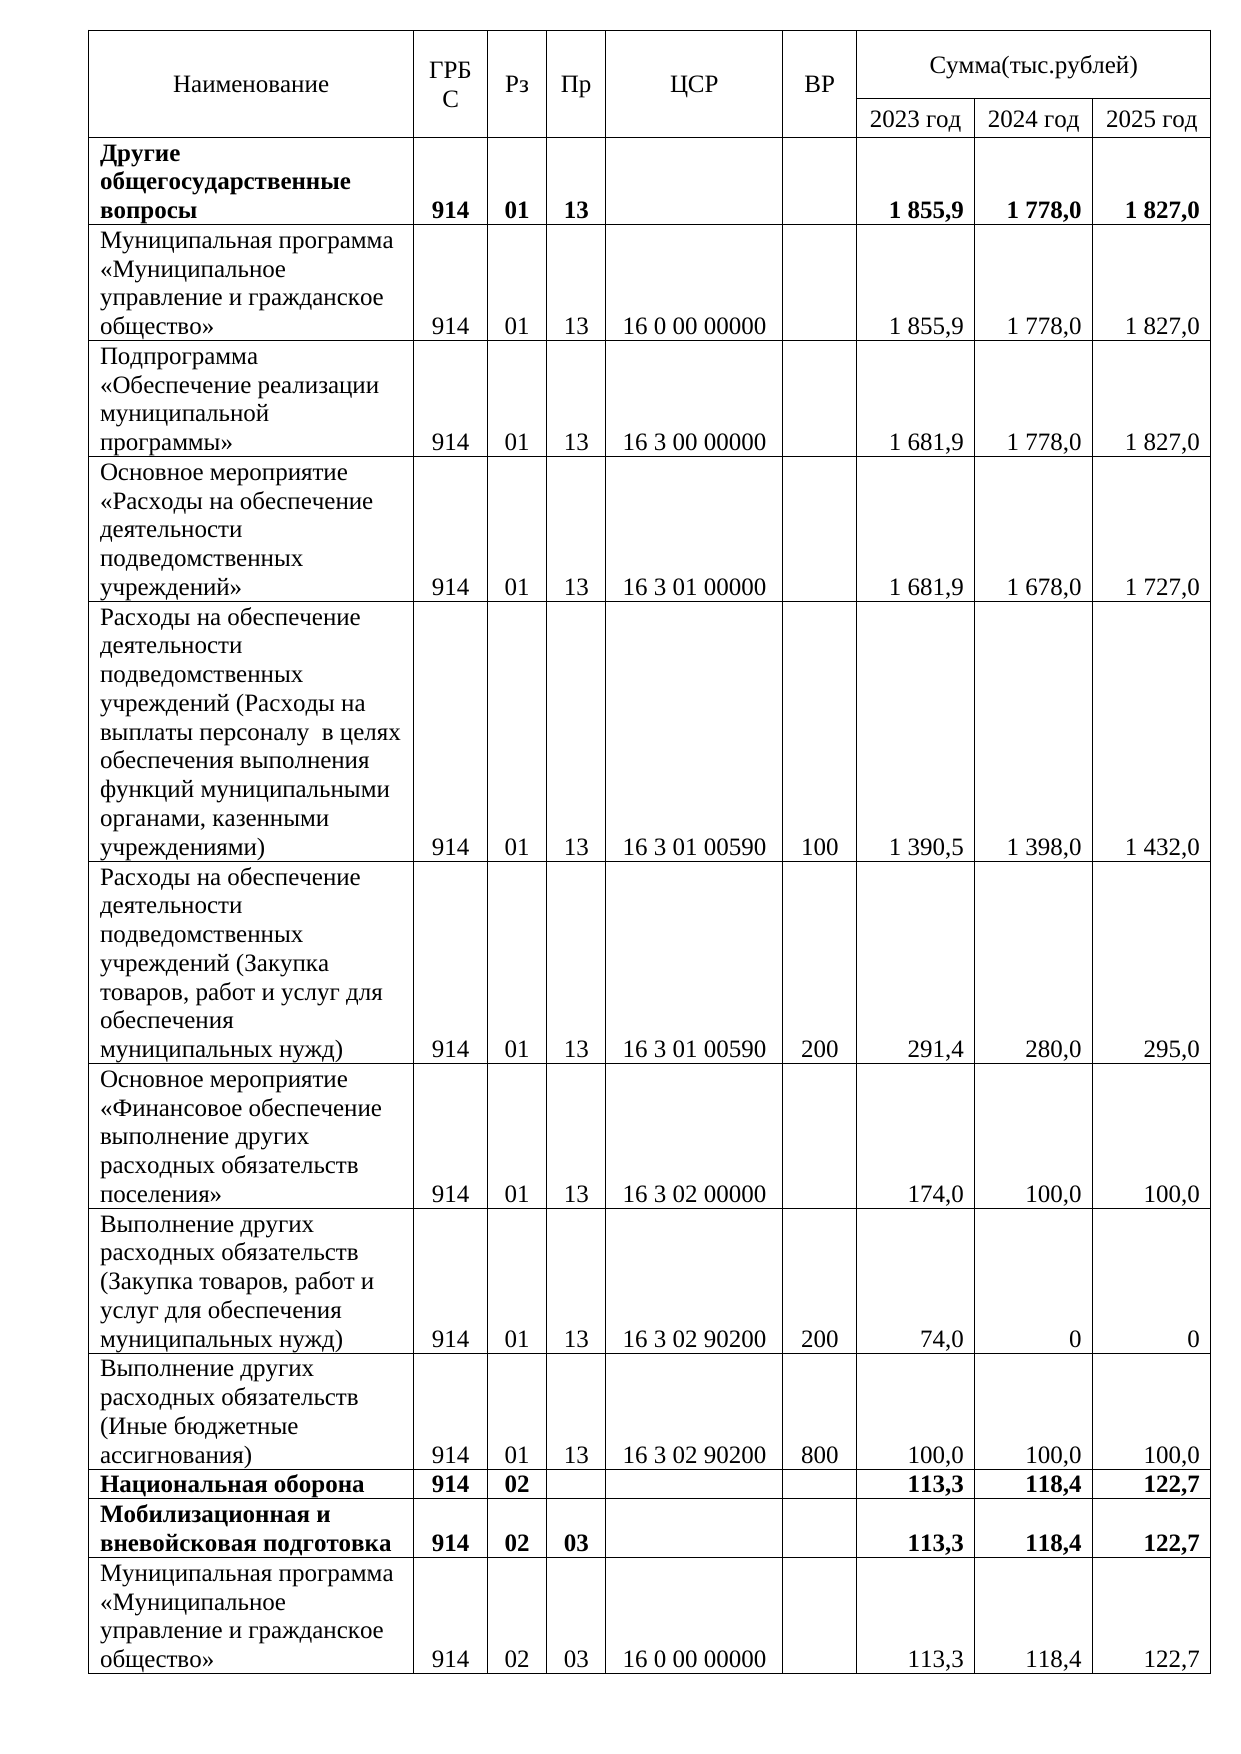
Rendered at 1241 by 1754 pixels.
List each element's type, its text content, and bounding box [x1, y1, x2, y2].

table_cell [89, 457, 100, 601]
table_cell 2025 год [1093, 99, 1210, 137]
table_cell 914 [414, 602, 487, 861]
table_cell 1 398,0 [975, 602, 1092, 861]
table_cell 13 [547, 341, 605, 456]
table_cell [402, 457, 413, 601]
table_cell 1 390,5 [857, 602, 974, 861]
table_cell [783, 341, 856, 456]
table_cell [547, 1470, 558, 1498]
table_cell 01 [488, 1064, 546, 1208]
table_cell 13 [547, 138, 605, 224]
table_cell 16 3 01 00000 [606, 457, 782, 601]
table_cell Основное мероприятие «Финансовое обеспечение выполнение других расходных обязательств поселения» [89, 1064, 413, 1208]
table_cell 16 0 00 00000 [606, 225, 782, 340]
table_header ВР [783, 31, 856, 137]
table_cell 100,0 [857, 1354, 974, 1468]
table_cell [783, 1470, 794, 1498]
table_cell 2023 год [857, 99, 974, 137]
table_cell 1 855,9 [857, 138, 974, 224]
table_header Сумма(тыс.рублей) [857, 31, 1210, 98]
table_cell 13 [547, 225, 605, 340]
table_cell 02 [488, 1558, 546, 1673]
table_cell 914 [414, 1499, 487, 1557]
table_cell 295,0 [1093, 862, 1210, 1063]
table_cell [783, 1558, 856, 1673]
table_cell 16 3 02 90200 [606, 1354, 782, 1468]
table_cell 100 [783, 602, 856, 861]
table_cell 16 0 00 00000 [606, 1558, 782, 1673]
table_header Рз [488, 31, 546, 137]
table_cell 914 [414, 1354, 487, 1468]
table_cell 16 3 01 00590 [606, 862, 782, 1063]
table_cell 174,0 [857, 1064, 974, 1208]
table_cell 01 [488, 457, 546, 601]
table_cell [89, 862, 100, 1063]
table_cell 113,3 [857, 1558, 974, 1673]
table_cell 74,0 [857, 1209, 974, 1352]
table_cell 01 [488, 341, 546, 456]
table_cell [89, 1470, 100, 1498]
table_cell 914 [414, 457, 487, 601]
table_cell Выполнение других расходных обязательств (Иные бюджетные ассигнования) [89, 1354, 413, 1468]
table_cell [783, 457, 856, 601]
table_cell 914 [414, 138, 487, 224]
table_cell [771, 1470, 782, 1498]
table_cell 01 [488, 1354, 546, 1468]
table_cell 13 [547, 1209, 605, 1352]
table_cell 122,7 [1093, 1499, 1210, 1557]
table_cell 1 778,0 [975, 225, 1092, 340]
table_header ЦСР [606, 31, 782, 137]
table_cell 1 681,9 [857, 341, 974, 456]
table_cell 1 678,0 [975, 457, 1092, 601]
table_cell 16 3 02 00000 [606, 1064, 782, 1208]
table_cell 03 [547, 1558, 605, 1673]
table_cell 100,0 [1093, 1064, 1210, 1208]
table_cell 118,4 [975, 1499, 1092, 1557]
table_cell 914 [414, 1558, 487, 1673]
table_cell 1 778,0 [975, 341, 1092, 456]
table_cell 100,0 [975, 1064, 1092, 1208]
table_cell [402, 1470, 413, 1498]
table_cell 1 432,0 [1093, 602, 1210, 861]
table_header Пр [547, 31, 605, 137]
table_cell 122,7 [1093, 1558, 1210, 1673]
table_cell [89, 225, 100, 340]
table_cell 1 778,0 [975, 138, 1092, 224]
table_cell 1 681,9 [857, 457, 974, 601]
table_cell 914 [414, 341, 487, 456]
table_cell 13 [547, 862, 605, 1063]
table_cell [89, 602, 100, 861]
table_cell 0 [975, 1209, 1092, 1352]
table_cell 914 [414, 1209, 487, 1352]
table_cell 01 [488, 602, 546, 861]
table_cell 118,4 [975, 1558, 1092, 1673]
table_cell 1 855,9 [857, 225, 974, 340]
table_header ГРБС [414, 31, 487, 137]
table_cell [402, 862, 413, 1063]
table_cell 2024 год [975, 99, 1092, 137]
table_cell 200 [783, 862, 856, 1063]
table_cell [783, 138, 856, 224]
table_header Наименование [89, 31, 413, 137]
table_cell 16 3 02 90200 [606, 1209, 782, 1352]
table_cell 291,4 [857, 862, 974, 1063]
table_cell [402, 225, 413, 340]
table_cell 01 [488, 138, 546, 224]
table_cell 1 727,0 [1093, 457, 1210, 601]
table_cell 800 [783, 1354, 856, 1468]
table_cell 13 [547, 457, 605, 601]
table_cell 100,0 [975, 1354, 1092, 1468]
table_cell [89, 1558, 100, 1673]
table_cell 02 [488, 1499, 546, 1557]
table_cell 01 [488, 1209, 546, 1352]
table_cell 100,0 [1093, 1354, 1210, 1468]
table_cell 03 [547, 1499, 605, 1557]
table_cell [594, 1470, 605, 1498]
table_cell [606, 138, 782, 224]
table_cell 16 3 01 00590 [606, 602, 782, 861]
table_cell [606, 1499, 782, 1557]
table_cell 01 [488, 862, 546, 1063]
table_cell 1 827,0 [1093, 138, 1210, 224]
table_cell 16 3 00 00000 [606, 341, 782, 456]
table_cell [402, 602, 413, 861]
table_cell 1 827,0 [1093, 225, 1210, 340]
table_cell 914 [414, 862, 487, 1063]
table_cell [606, 1470, 617, 1498]
table_cell 280,0 [975, 862, 1092, 1063]
table_cell 200 [783, 1209, 856, 1352]
table_cell 01 [488, 225, 546, 340]
table_cell [783, 225, 856, 340]
table_cell 13 [547, 1064, 605, 1208]
table_cell 113,3 [857, 1499, 974, 1557]
table_cell 0 [1093, 1209, 1210, 1352]
table_cell 1 827,0 [1093, 341, 1210, 456]
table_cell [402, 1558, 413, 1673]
table_cell [845, 1470, 856, 1498]
table_cell 914 [414, 225, 487, 340]
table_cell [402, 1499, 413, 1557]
table_cell 13 [547, 1354, 605, 1468]
table_cell Выполнение других расходных обязательств (Закупка товаров, работ и услуг для обеспечения муниципальных нужд) [89, 1209, 413, 1352]
table_cell [783, 1064, 856, 1208]
table_cell [783, 1499, 856, 1557]
table_cell 914 [414, 1064, 487, 1208]
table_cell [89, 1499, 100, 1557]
table_cell 13 [547, 602, 605, 861]
